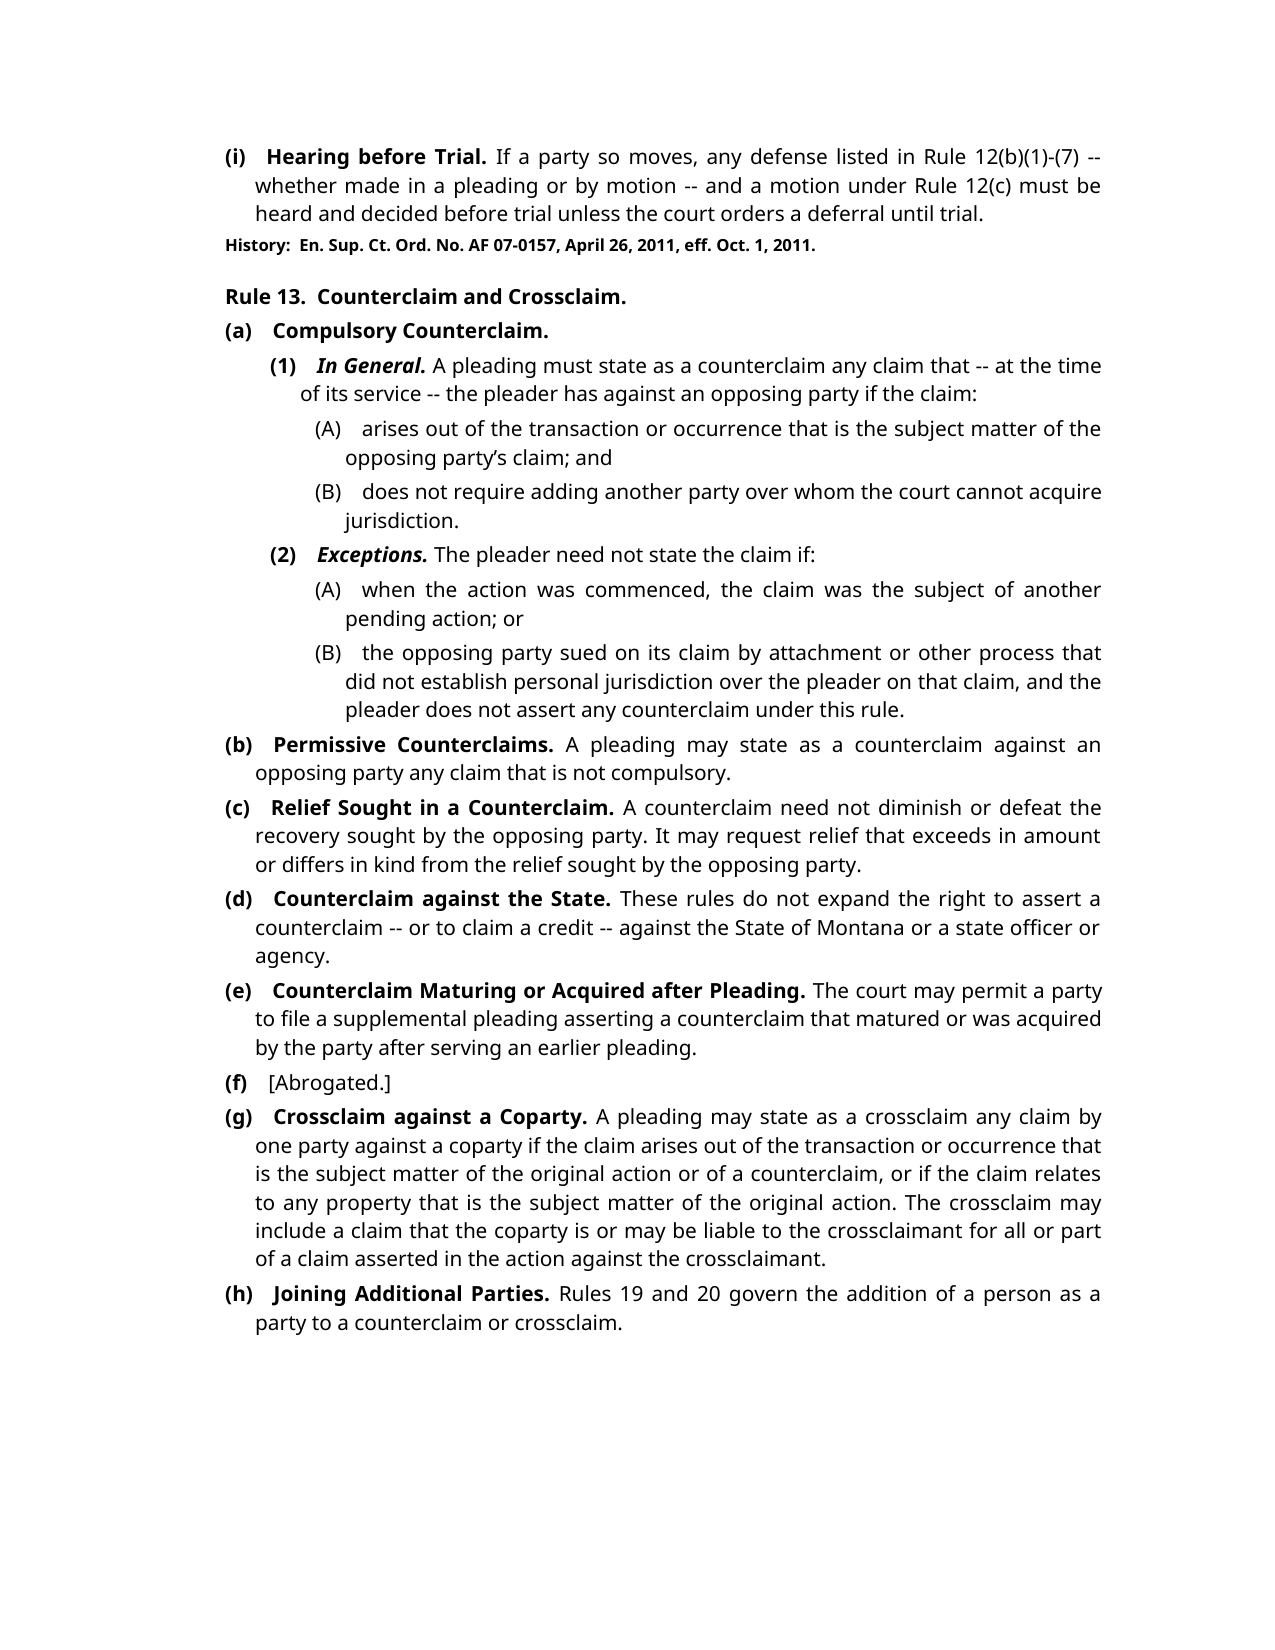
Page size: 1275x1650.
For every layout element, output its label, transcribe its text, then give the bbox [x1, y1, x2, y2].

text (d) Counterclaim against the State. These rules do not expand the right to assert a counterclaim -- or to claim a credit -- against the State of Montana or a state officer or agency. [225, 884, 1102, 970]
text (e) Counterclaim Maturing or Acquired after Pleading. The court may permit a party to file a supplemental pleading asserting a counterclaim that matured or was acquired by the party after serving an earlier pleading. [225, 976, 1102, 1061]
text (b) Permissive Counterclaims. A pleading may state as a counterclaim against an opposing party any claim that is not compulsory. [225, 730, 1102, 787]
text (A) arises out of the transaction or occurrence that is the subject matter of the opposing party’s claim; and [315, 414, 1102, 471]
text (B) the opposing party sued on its claim by attachment or other process that did not establish personal jurisdiction over the pleader on that claim, and the pleader does not assert any counterclaim under this rule. [315, 638, 1102, 724]
text (h) Joining Additional Parties. Rules 19 and 20 govern the addition of a person as a party to a counterclaim or crossclaim. [225, 1279, 1102, 1336]
text Rule 13. Counterclaim and Crossclaim. [225, 282, 1102, 310]
text (A) when the action was commenced, the claim was the subject of another pending action; or [315, 575, 1102, 632]
text (g) Crossclaim against a Coparty. A pleading may state as a crossclaim any claim by one party against a coparty if the claim arises out of the transaction or occurrence that is the subject matter of the original action or of a counterclaim, or if the claim relates to any property that is the subject matter of the original action. The crossclaim may include a claim that the coparty is or may be liable to the crossclaimant for all or part of a claim asserted in the action against the crossclaimant. [225, 1102, 1102, 1273]
text (1) In General. A pleading must state as a counterclaim any claim that -- at the time of its service -- the pleader has against an opposing party if the claim: [270, 351, 1102, 408]
text (2) Exceptions. The pleader need not state the claim if: [270, 541, 1102, 569]
text (a) Compulsory Counterclaim. [225, 316, 1102, 345]
text (f) [Abrogated.] [225, 1068, 1102, 1096]
text (i) Hearing before Trial. If a party so moves, any defense listed in Rule 12(b)(1)-(7) -- whether made in a pleading or by motion -- and a motion under Rule 12(c) must be heard and decided before trial unless the court orders a deferral until trial. [225, 142, 1102, 228]
text History: En. Sup. Ct. Ord. No. AF 07-0157, April 26, 2011, eff. Oct. 1, 2011. [225, 234, 1102, 257]
text (B) does not require adding another party over whom the court cannot acquire jurisdiction. [315, 477, 1102, 534]
text (c) Relief Sought in a Counterclaim. A counterclaim need not diminish or defeat the recovery sought by the opposing party. It may request relief that exceeds in amount or differs in kind from the relief sought by the opposing party. [225, 793, 1102, 878]
